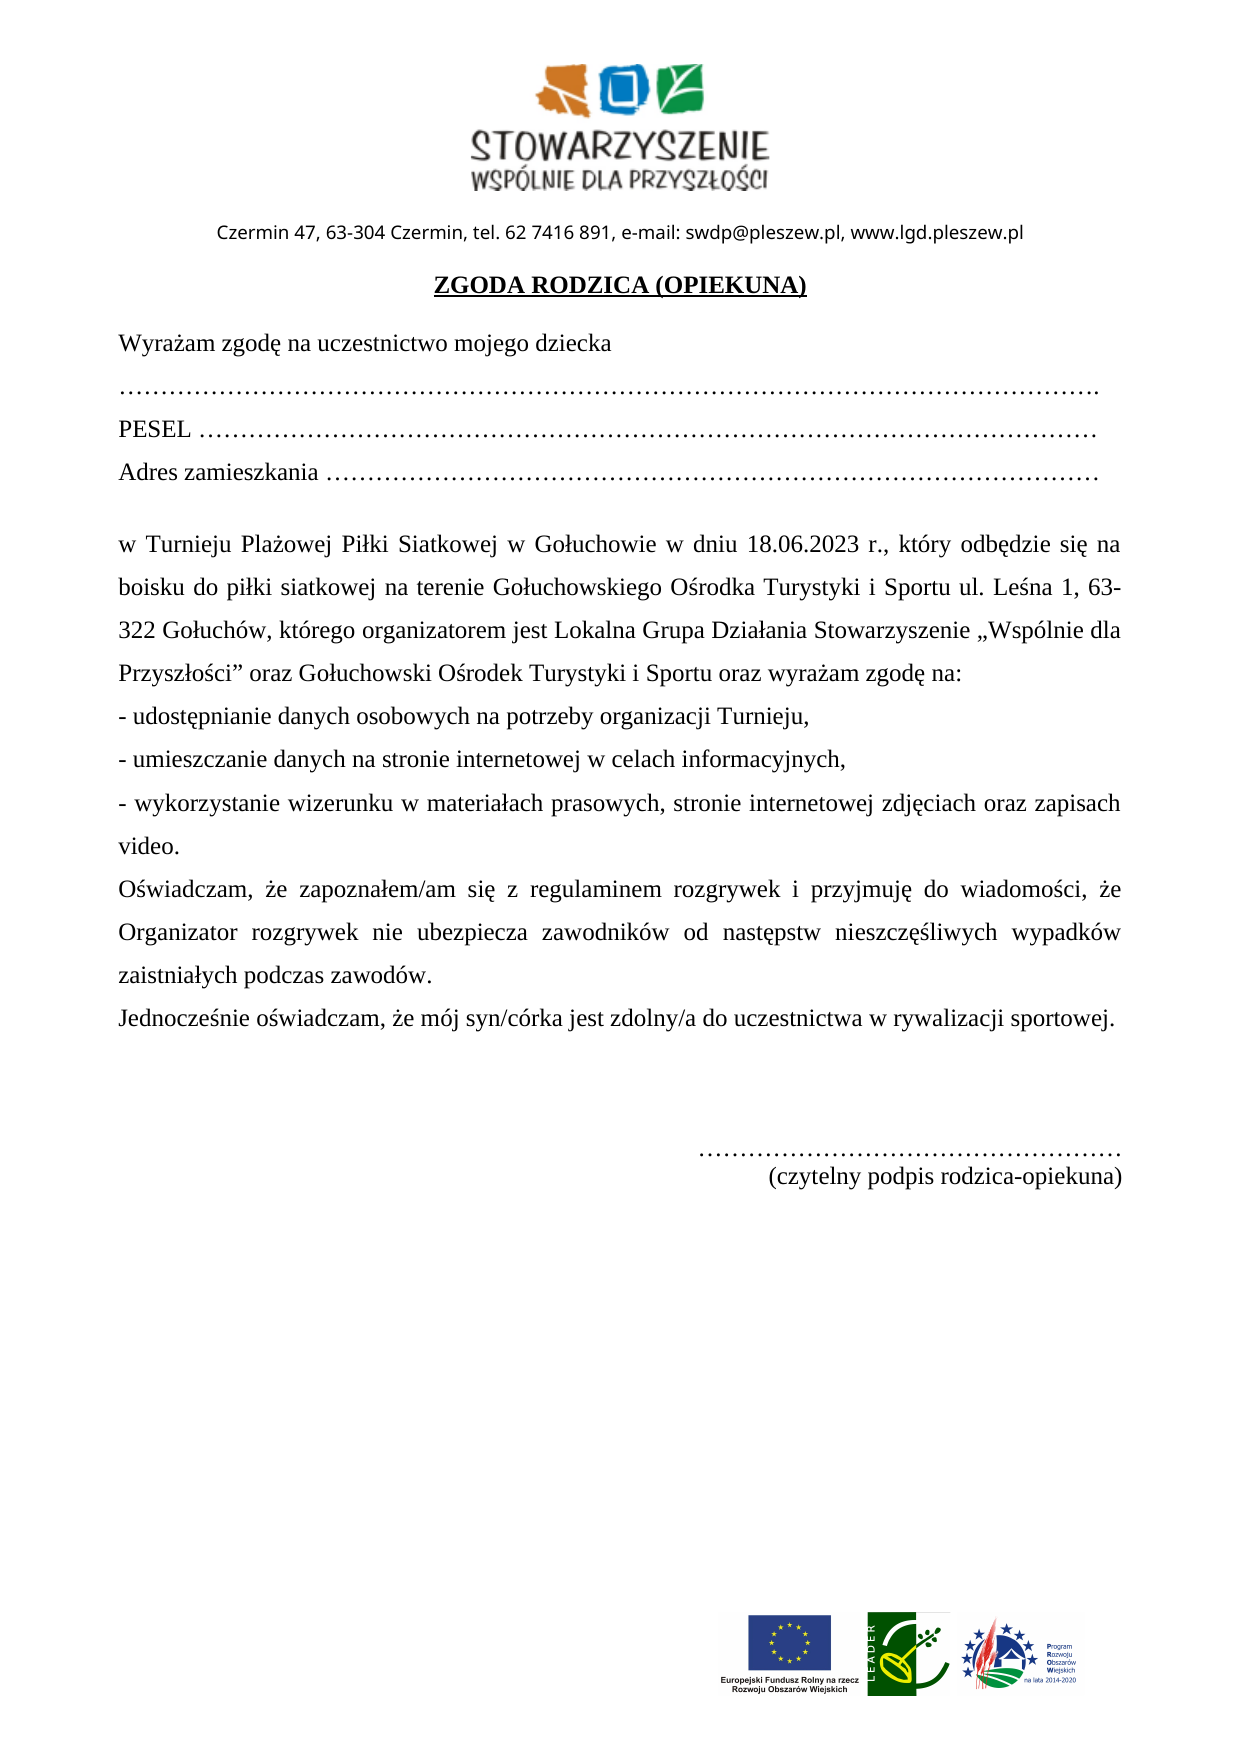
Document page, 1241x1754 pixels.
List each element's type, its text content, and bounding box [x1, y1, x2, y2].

text Adres zamieszkania ………………………………………………………………………………… [118, 457, 1122, 486]
text Wyrażam zgodę na uczestnictwo mojego dziecka ………………………………………………………………………………………………………. [118, 328, 1122, 399]
text …………………………………………… [118, 1133, 1122, 1161]
text - umieszczanie danych na stronie internetowej w celach informacyjnych, [118, 744, 1122, 773]
text Jednocześnie oświadczam, że mój syn/córka jest zdolny/a do uczestnictwa w rywalizacji sportowej. [118, 1003, 1122, 1032]
picture [867, 1612, 951, 1696]
text w Turnieju Plażowej Piłki Siatkowej w Gołuchowie w dniu 18.06.2023 r., który odbędzie się na boisku do piłki siatkowej na terenie Gołuchowskiego Ośrodka Turystyki i Sportu ul. Leśna 1, 63-322 Gołuchów, którego organizatorem jest Lokalna Grupa Działania Stowarzyszenie „Wspólnie dla Przyszłości” oraz Gołuchowski Ośrodek Turystyki i Sportu oraz wyrażam zgodę na: [118, 529, 1122, 687]
text - wykorzystanie wizerunku w materiałach prasowych, stronie internetowej zdjęciach oraz zapisach video. [118, 788, 1122, 859]
text PESEL ……………………………………………………………………………………………… [118, 414, 1122, 443]
picture [717, 1612, 862, 1696]
text - udostępnianie danych osobowych na potrzeby organizacji Turnieju, [118, 701, 1122, 730]
text (czytelny podpis rodzica-opiekuna) [118, 1161, 1122, 1190]
picture [956, 1612, 1085, 1696]
text Oświadczam, że zapoznałem/am się z regulaminem rozgrywek i przyjmuję do wiadomości, że Organizator rozgrywek nie ubezpiecza zawodników od następstw nieszczęśliwych wypadków zaistniałych podczas zawodów. [118, 874, 1122, 989]
text ZGODA RODZICA (OPIEKUNA) [118, 270, 1122, 299]
